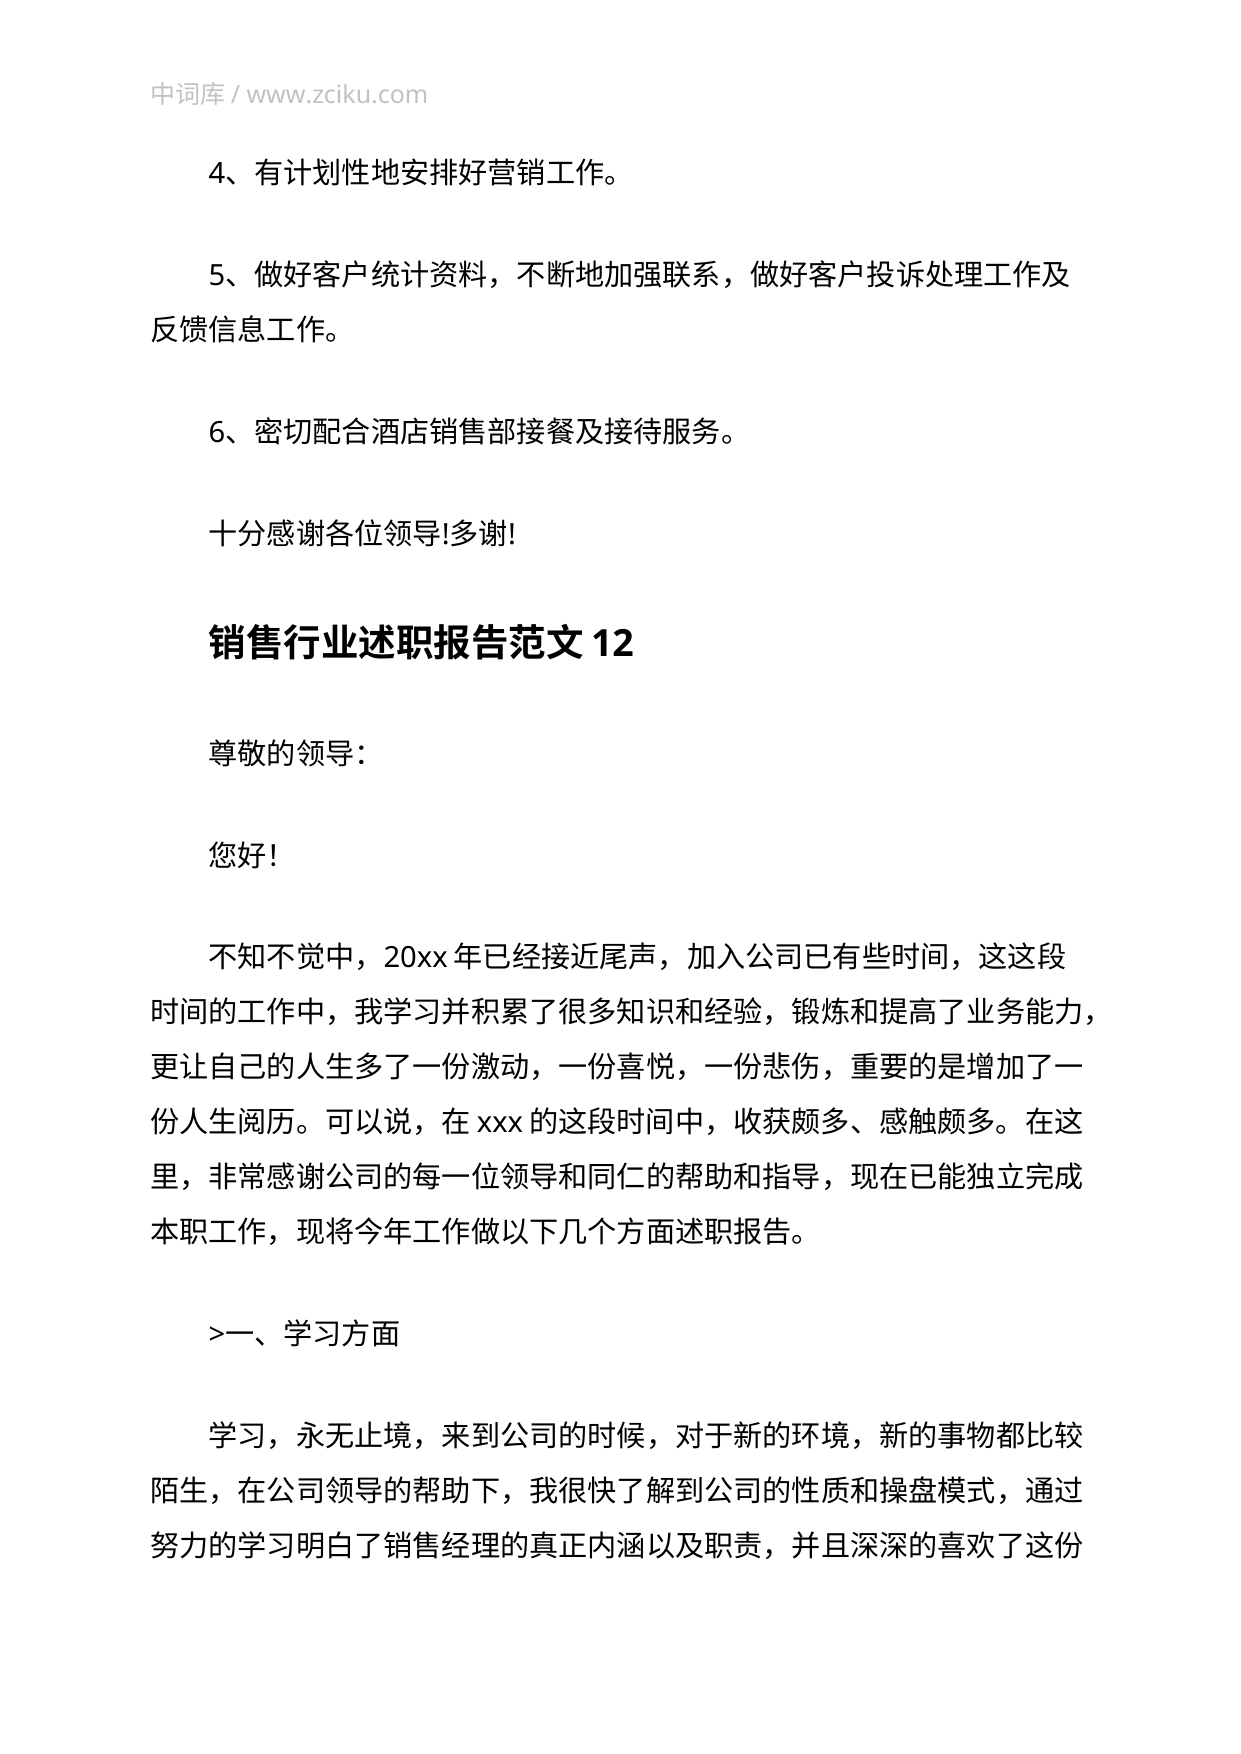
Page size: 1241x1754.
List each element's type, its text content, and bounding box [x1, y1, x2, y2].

text 4、有计划性地安排好营销工作。 [150, 150, 1090, 192]
text 您好！ [150, 832, 1090, 874]
text 十分感谢各位领导!多谢! [150, 511, 1090, 553]
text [150, 1412, 1090, 1564]
text 销售行业述职报告范文12 [150, 613, 1090, 667]
text 6、密切配合酒店销售部接餐及接待服务。 [150, 409, 1090, 451]
text 尊敬的领导： [150, 730, 1090, 773]
text 5、做好客户统计资料，不断地加强联系，做好客户投诉处理工作及反馈信息工作。 [150, 252, 1090, 349]
text >一、学习方面 [150, 1310, 1090, 1353]
text 不知不觉中，20xx年已经接近尾声，加入公司已有些时间，这这段时间的工作中，我学习并积累了很多知识和经验，锻炼和提高了业务能力，更让自己的人生多了一份激动，一份喜悦，一份悲伤，重要的是增加了一份人生阅历。可以说，在xxx的这段时间中，收获颇多、感触颇多。在这里，非常感谢公司的每一位领导和同仁的帮助和指导，现在已能独立完成本职工作，现将今年工作做以下几个方面述职报告。 [150, 934, 1090, 1251]
